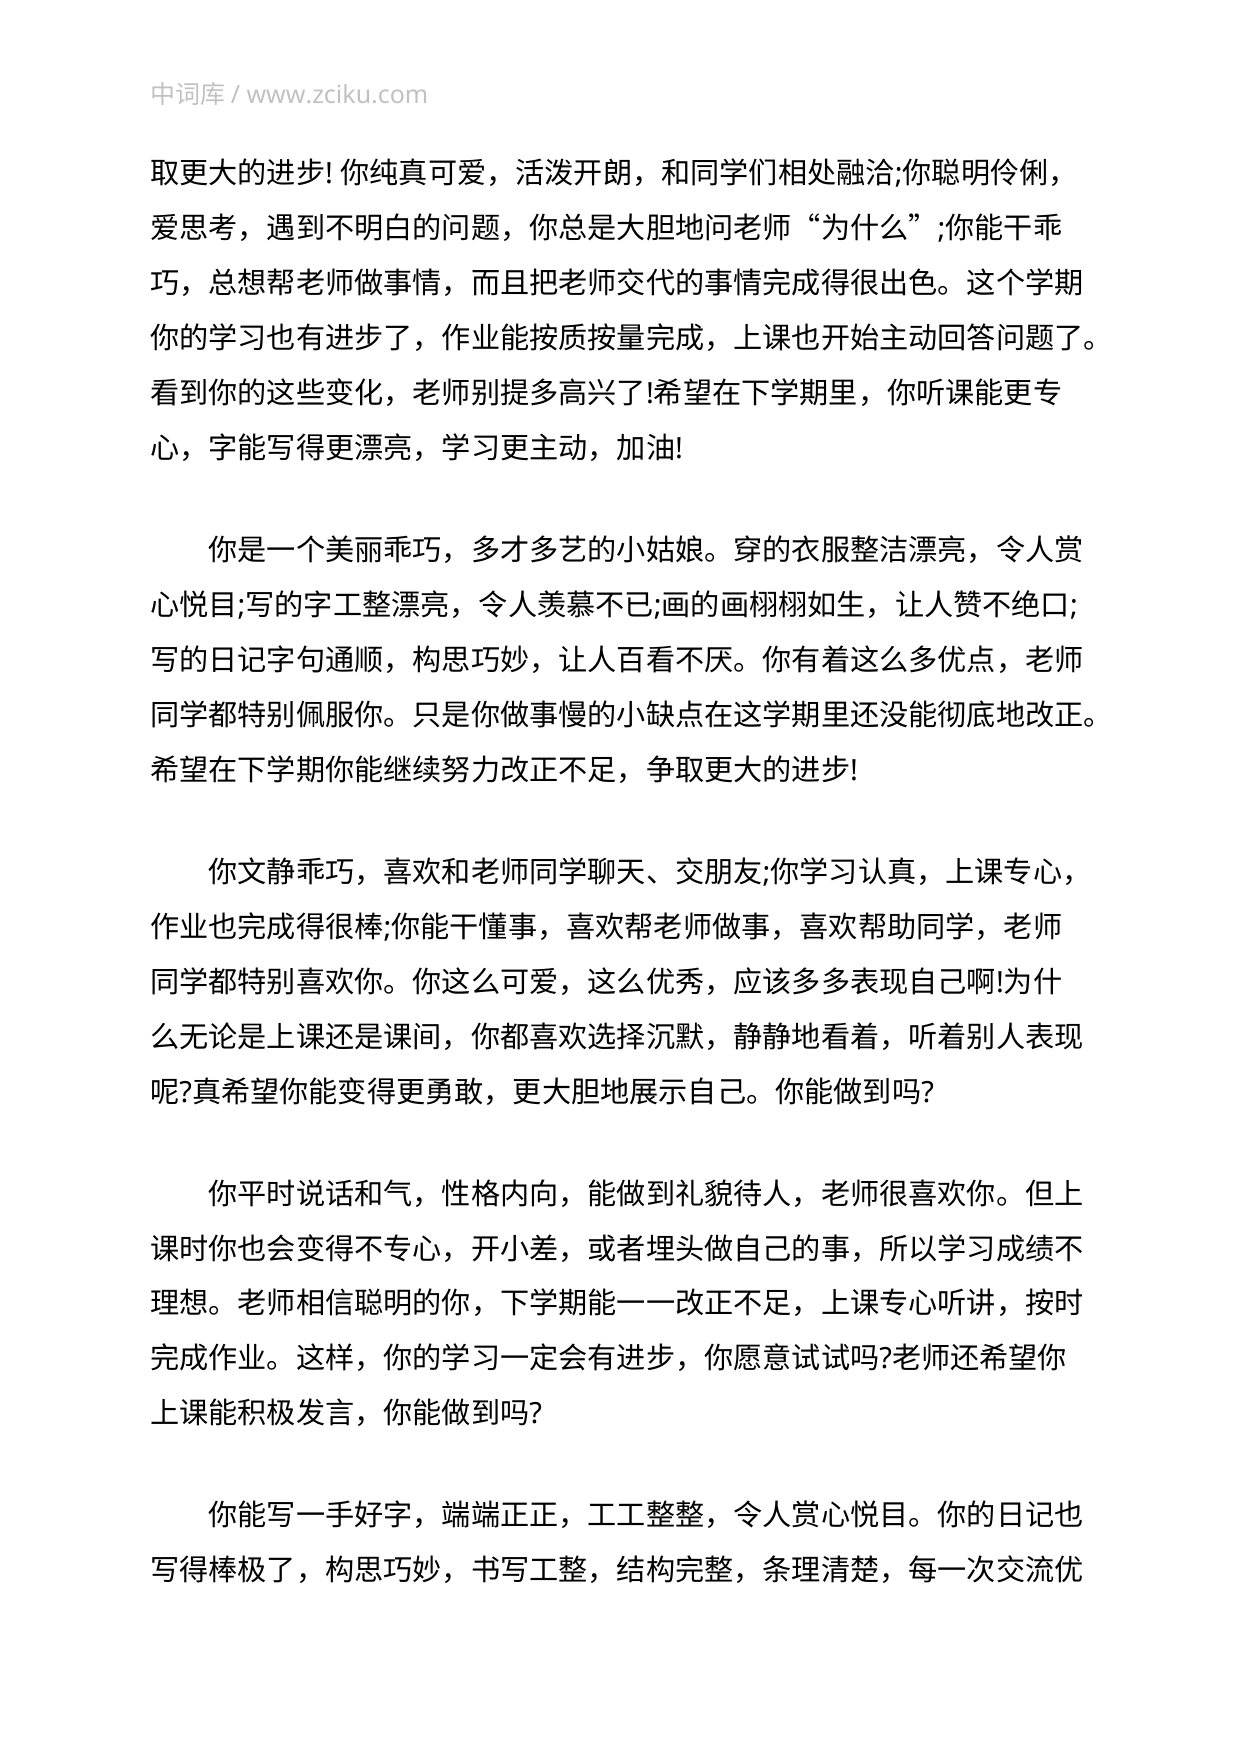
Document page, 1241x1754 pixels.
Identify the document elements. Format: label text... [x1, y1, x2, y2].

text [150, 1492, 1090, 1589]
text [150, 150, 1090, 467]
text 你是一个美丽乖巧，多才多艺的小姑娘。穿的衣服整洁漂亮，令人赏心悦目;写的字工整漂亮，令人羡慕不已;画的画栩栩如生，让人赞不绝口;写的日记字句通顺，构思巧妙，让人百看不厌。你有着这么多优点，老师同学都特别佩服你。只是你做事慢的小缺点在这学期里还没能彻底地改正。希望在下学期你能继续努力改正不足，争取更大的进步! [150, 527, 1090, 789]
text 你文静乖巧，喜欢和老师同学聊天、交朋友;你学习认真，上课专心，作业也完成得很棒;你能干懂事，喜欢帮老师做事，喜欢帮助同学，老师同学都特别喜欢你。你这么可爱，这么优秀，应该多多表现自己啊!为什么无论是上课还是课间，你都喜欢选择沉默，静静地看着，听着别人表现呢?真希望你能变得更勇敢，更大胆地展示自己。你能做到吗? [150, 848, 1090, 1111]
text 你平时说话和气，性格内向，能做到礼貌待人，老师很喜欢你。但上课时你也会变得不专心，开小差，或者埋头做自己的事，所以学习成绩不理想。老师相信聪明的你，下学期能一一改正不足，上课专心听讲，按时完成作业。这样，你的学习一定会有进步，你愿意试试吗?老师还希望你上课能积极发言，你能做到吗? [150, 1170, 1090, 1432]
